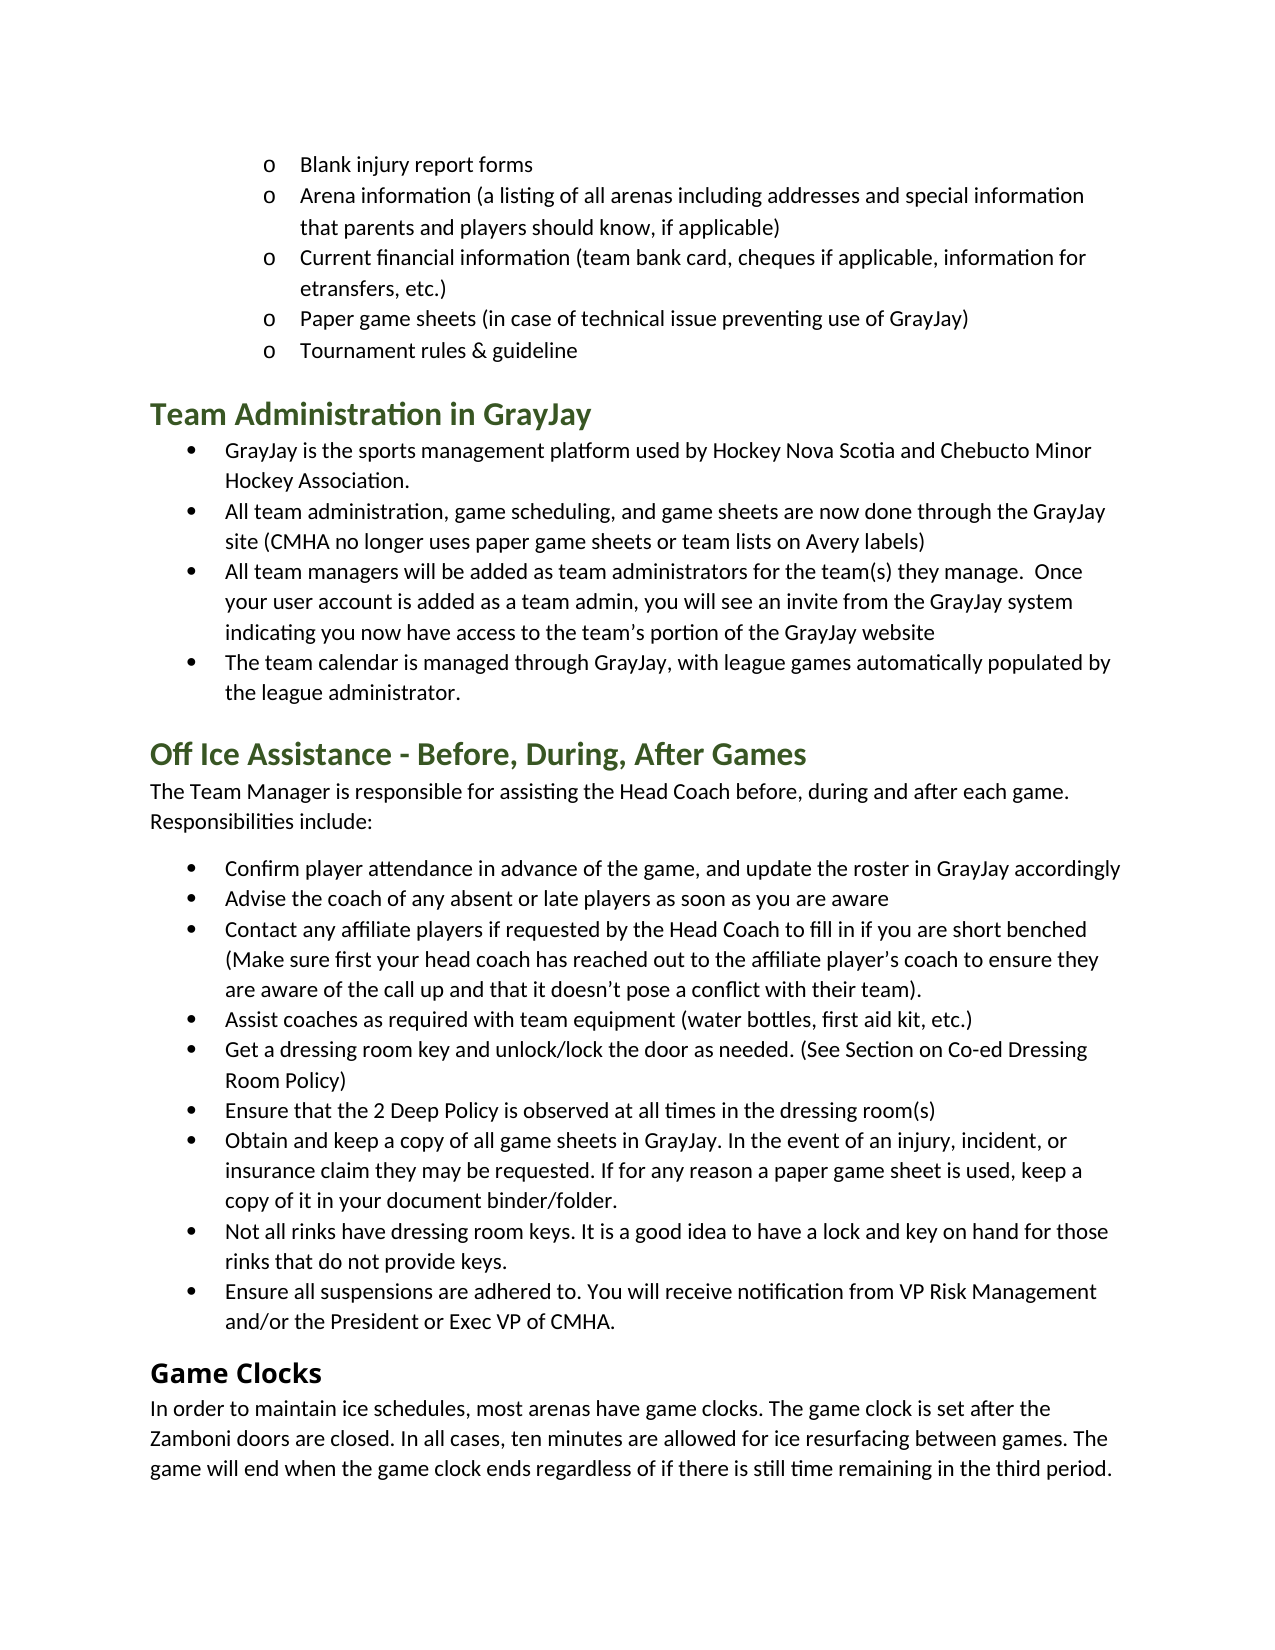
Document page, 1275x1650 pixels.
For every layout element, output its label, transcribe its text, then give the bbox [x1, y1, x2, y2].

subtitle Game Clocks [150, 1354, 1125, 1391]
list All team administration, game scheduling, and game sheets are now done through the GrayJay site (CMHA no longer uses paper game sheets or team lists on Avery labels) [187, 497, 1125, 555]
list Contact any affiliate players if requested by the Head Coach to fill in if you are short benched (Make sure first your head coach has reached out to the affiliate player’s coach to ensure they are aware of the call up and that it doesn’t pose a conflict with their team). [187, 915, 1125, 1003]
list Confirm player attendance in advance of the game, and update the roster in GrayJay accordingly [187, 854, 1125, 882]
list Arena information (a listing of all arenas including addresses and special information that parents and players should know, if applicable) [262, 181, 1125, 241]
list Paper game sheets (in case of technical issue preventing use of GrayJay) [262, 304, 1125, 334]
list Ensure that the 2 Deep Policy is observed at all times in the dressing room(s) [187, 1096, 1125, 1124]
list All team managers will be added as team administrators for the team(s) they manage. Once your user account is added as a team admin, you will see an invite from the GrayJay system indicating you now have access to the team’s portion of the GrayJay website [187, 557, 1125, 646]
list Advise the coach of any absent or late players as soon as you are aware [187, 884, 1125, 913]
list Obtain and keep a copy of all game sheets in GrayJay. In the event of an injury, incident, or insurance claim they may be requested. If for any reason a paper game sheet is used, keep a copy of it in your document binder/folder. [187, 1126, 1125, 1215]
list Assist coaches as required with team equipment (water bottles, first aid kit, etc.) [187, 1005, 1125, 1033]
list Get a dressing room key and unlock/lock the door as needed. (See Section on Co-ed Dressing Room Policy) [187, 1036, 1125, 1094]
list Blank injury report forms [262, 150, 1125, 179]
subtitle Off Ice Assistance - Before, During, After Games [150, 733, 1125, 774]
list Current financial information (team bank card, cheques if applicable, information for etransfers, etc.) [262, 243, 1125, 302]
list GrayJay is the sports management platform used by Hockey Nova Scotia and Chebucto Minor Hockey Association. [187, 436, 1125, 495]
list The team calendar is managed through GrayJay, with league games automatically populated by the league administrator. [187, 648, 1125, 706]
list Tournament rules & guideline [262, 336, 1125, 365]
subtitle Team Administration in GrayJay [150, 392, 1125, 433]
text In order to maintain ice schedules, most arenas have game clocks. The game clock is set after the Zamboni doors are closed. In all cases, ten minutes are allowed for ice resurfacing between games. The game will end when the game clock ends regardless of if there is still time remaining in the third period. [150, 1394, 1125, 1483]
list Not all rinks have dressing room keys. It is a good idea to have a lock and key on hand for those rinks that do not provide keys. [187, 1217, 1125, 1275]
text The Team Manager is responsible for assisting the Head Coach before, during and after each game. Responsibilities include: [150, 777, 1125, 836]
list Ensure all suspensions are adhered to. You will receive notification from VP Risk Management and/or the President or Exec VP of CMHA. [187, 1277, 1125, 1336]
